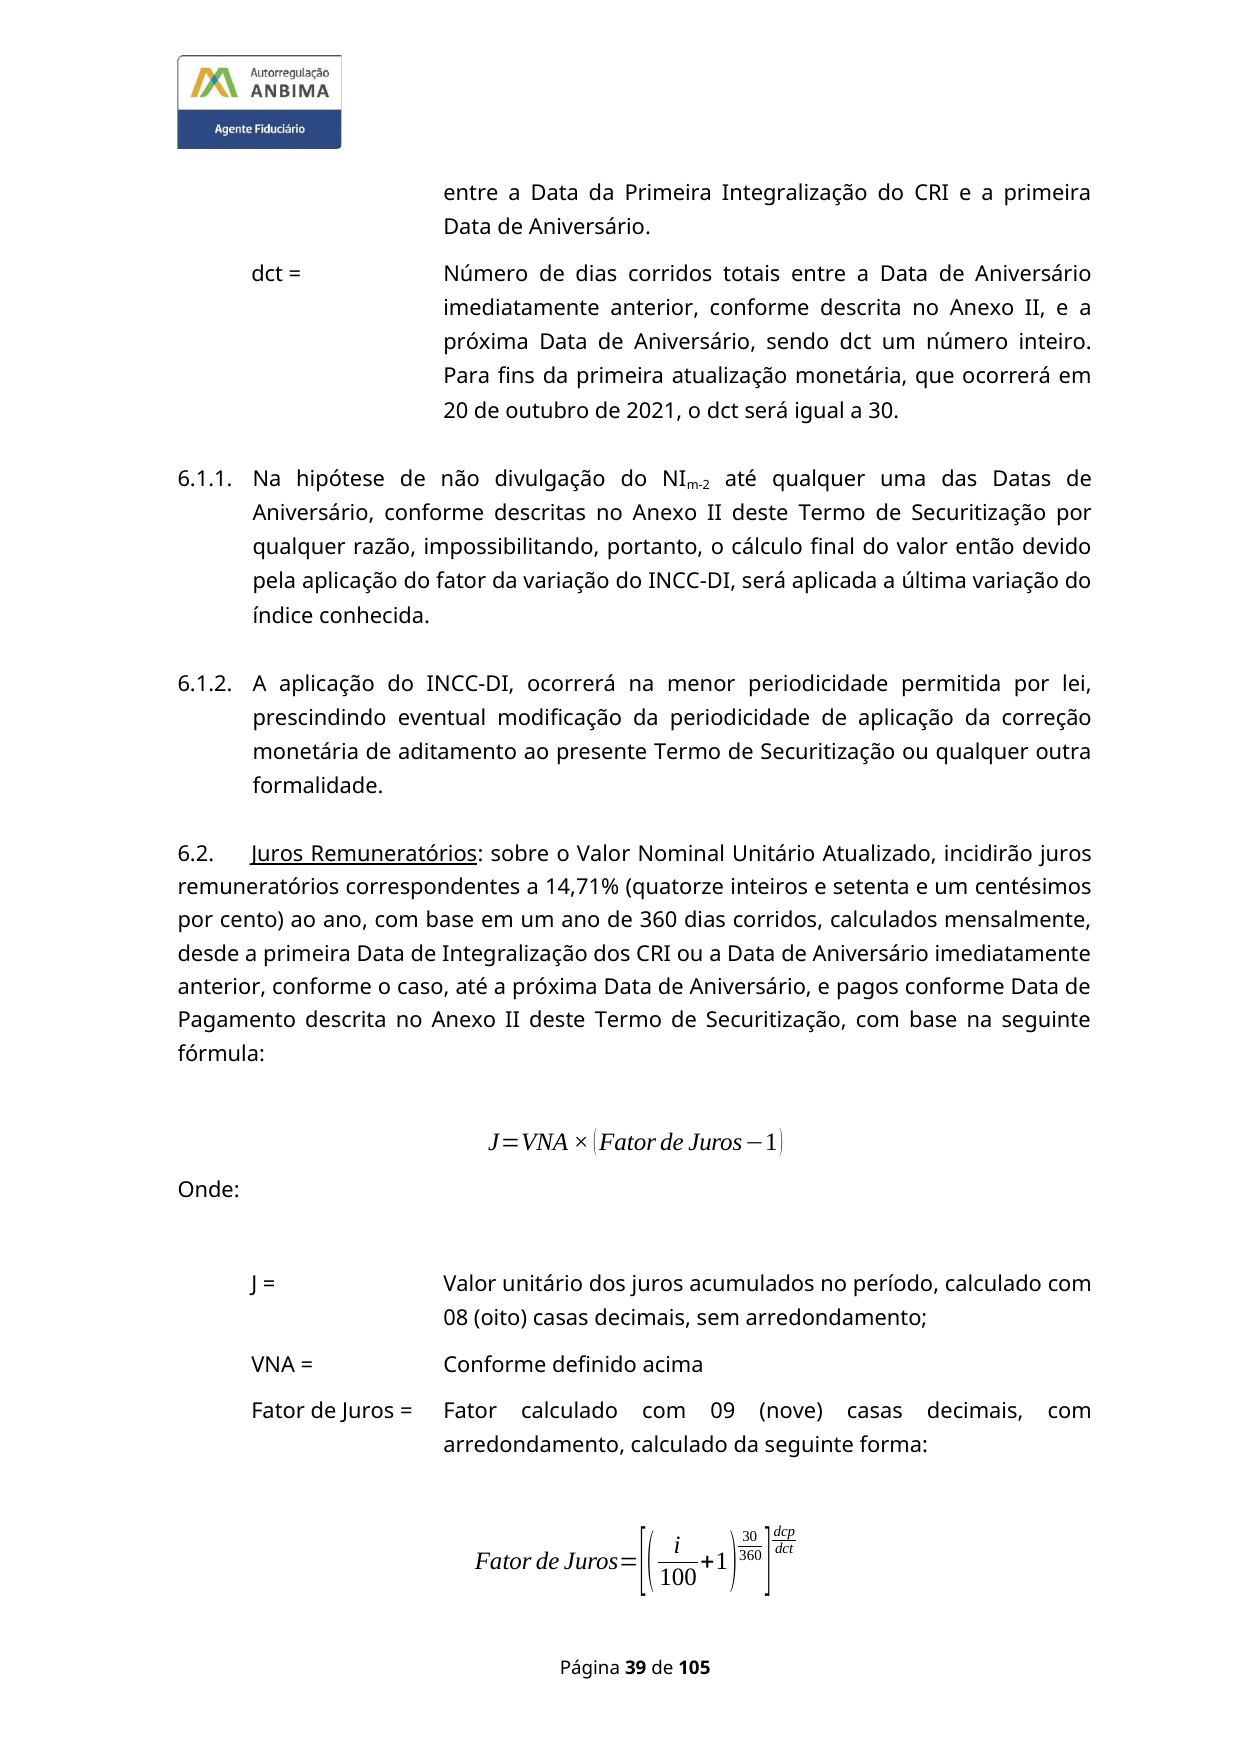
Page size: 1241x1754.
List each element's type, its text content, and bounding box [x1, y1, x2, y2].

text Fator de Juros = Fator calculado com 09 (nove) casas decimais, com arredondamento, calculado da seguinte forma: [251, 1395, 1092, 1459]
text dct = Número de dias corridos totais entre a Data de Aniversário imediatamente anterior, conforme descrita no Anexo II, e a próxima Data de Aniversário, sendo dct um número inteiro. Para fins da primeira atualização monetária, que ocorrerá em 20 de outubro de 2021, o dct será igual a 30. [251, 258, 1092, 424]
picture [177, 55, 342, 149]
text VNA = Conforme definido acima [251, 1348, 1092, 1378]
list Juros Remuneratórios: sobre o Valor Nominal Unitário Atualizado, incidirão juros remuneratórios correspondentes a 14,71% (quatorze inteiros e setenta e um centésimos por cento) ao ano, com base em um ano de 360 dias corridos, calculados mensalmente, desde a primeira Data de Integralização dos CRI ou a Data de Aniversário imediatamente anterior, conforme o caso, até a próxima Data de Aniversário, e pagos conforme Data de Pagamento descrita no Anexo II deste Termo de Securitização, com base na seguinte fórmula: [177, 834, 1093, 1068]
text J = Valor unitário dos juros acumulados no período, calculado com 08 (oito) casas decimais, sem arredondamento; [251, 1268, 1092, 1332]
list Na hipótese de não divulgação do NIm-2 até qualquer uma das Datas de Aniversário, conforme descritas no Anexo II deste Termo de Securitização por qualquer razão, impossibilitando, portanto, o cálculo final do valor então devido pela aplicação do fator da variação do INCC-DI, será aplicada a última variação do índice conhecida. [177, 463, 1092, 629]
text Onde: [177, 1174, 1092, 1204]
list A aplicação do INCC-DI, ocorrerá na menor periodicidade permitida por lei, prescindindo eventual modificação da periodicidade de aplicação da correção monetária de aditamento ao presente Termo de Securitização ou qualquer outra formalidade. [177, 668, 1092, 800]
